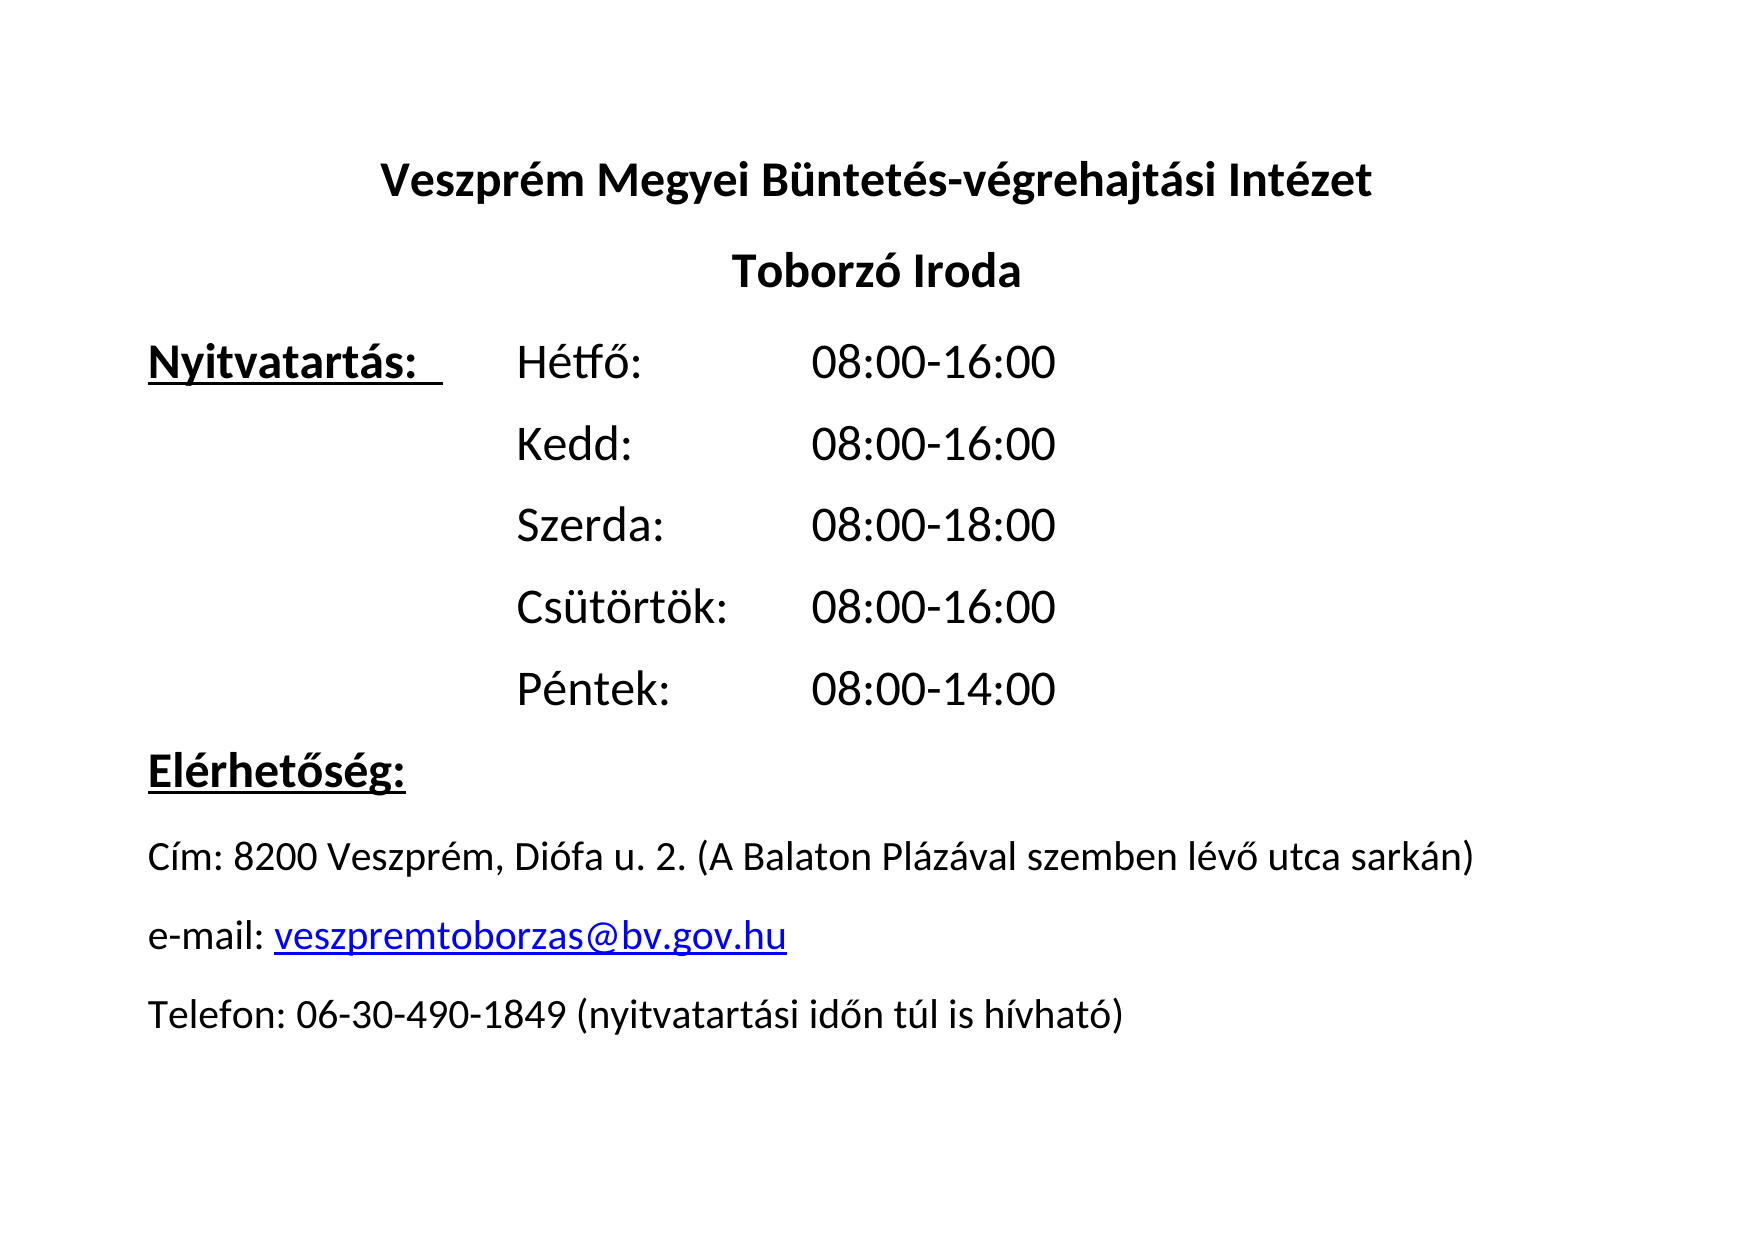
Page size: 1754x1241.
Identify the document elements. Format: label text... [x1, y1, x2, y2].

text Veszprém Megyei Büntetés-végrehajtási Intézet [148, 148, 1606, 209]
text Telefon: 06-30-490-1849 (nyitvatartási időn túl is hívható) [148, 988, 1606, 1039]
text Csütörtök: 08:00-16:00 [443, 575, 1606, 636]
text Kedd: 08:00-16:00 [443, 411, 1606, 472]
text Nyitvatartás: Hétfő: 08:00-16:00 [148, 329, 1606, 391]
text Toborzó Iroda [148, 238, 1606, 299]
text Elérhetőség: [148, 739, 1606, 800]
text Cím: 8200 Veszprém, Diófa u. 2. (A Balaton Plázával szemben lévő utca sarkán) [148, 830, 1606, 881]
text e-mail: veszpremtoborzas@bv.gov.hu [148, 909, 1606, 960]
text Szerda: 08:00-18:00 [443, 493, 1606, 554]
text Péntek: 08:00-14:00 [443, 657, 1606, 718]
